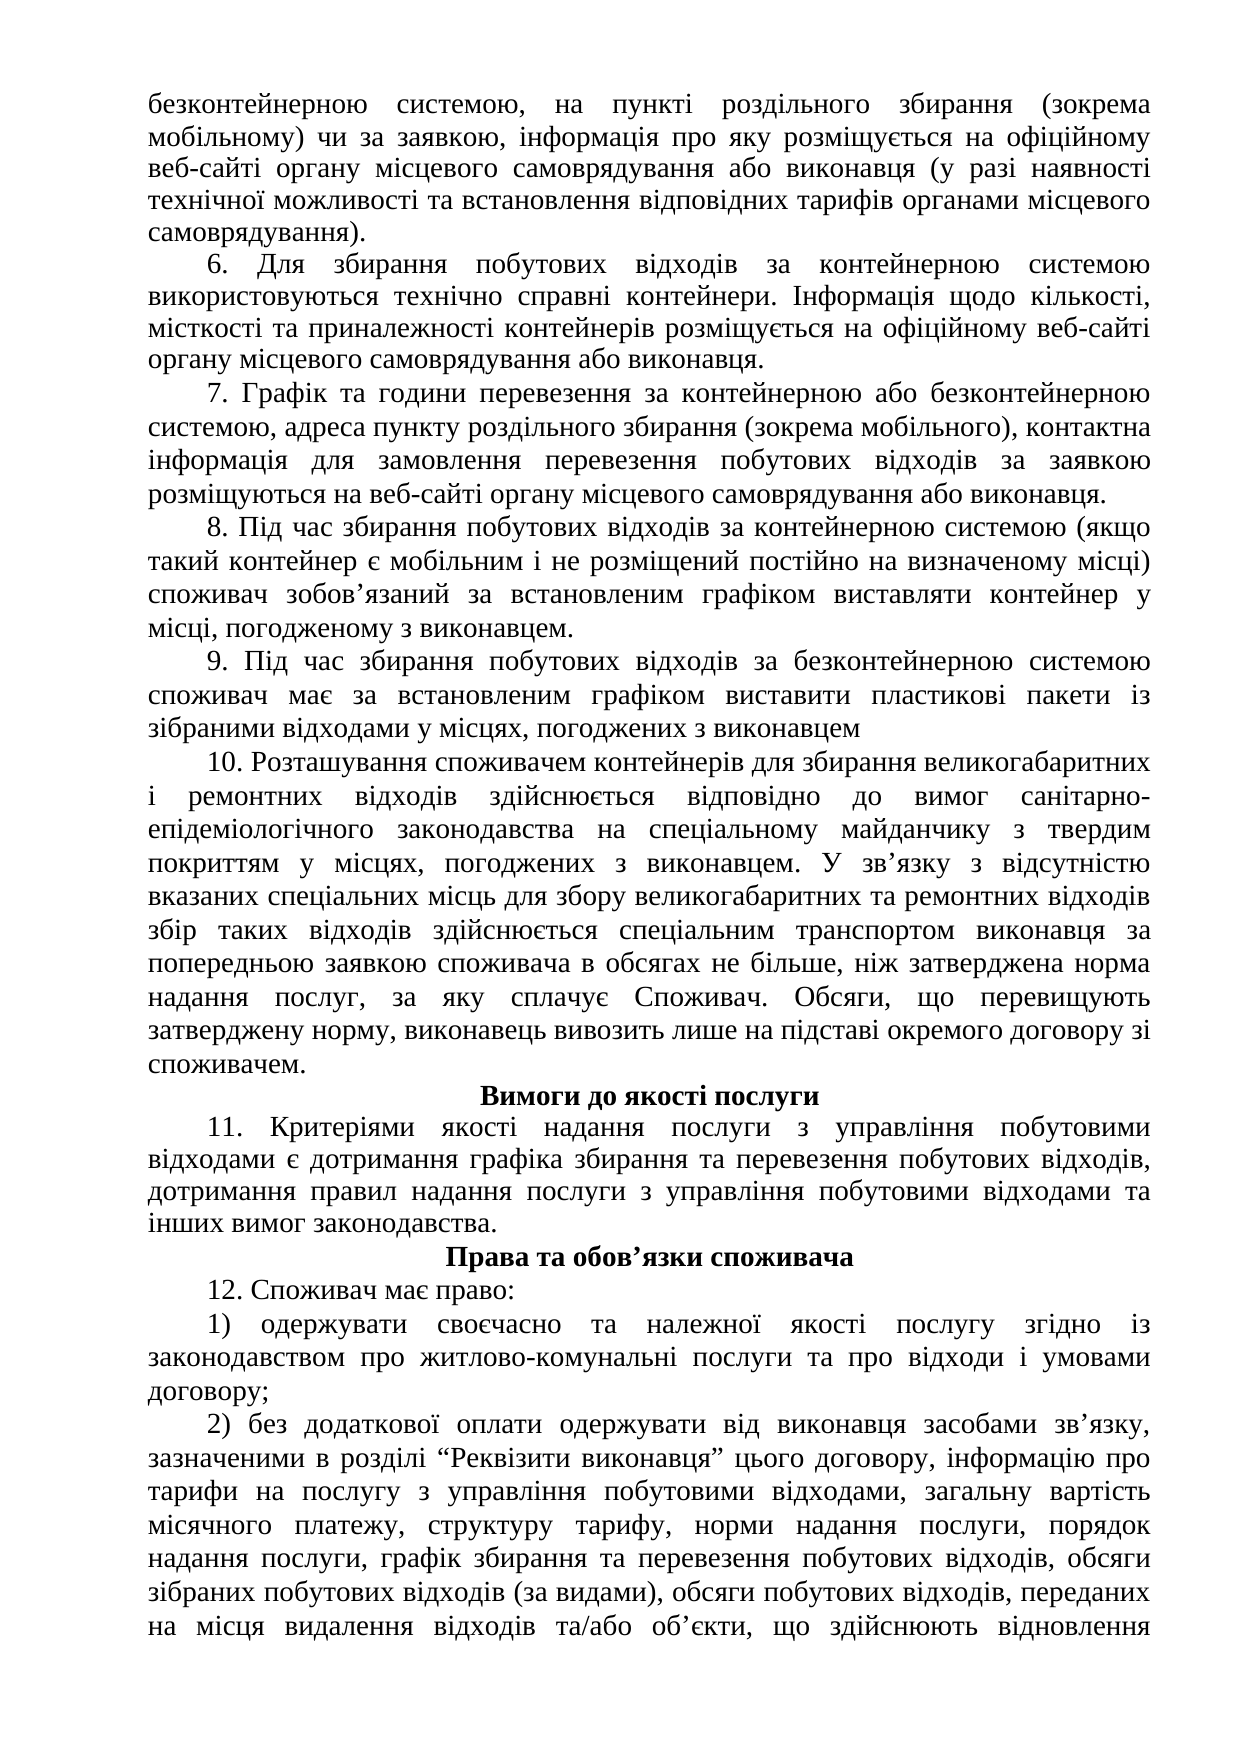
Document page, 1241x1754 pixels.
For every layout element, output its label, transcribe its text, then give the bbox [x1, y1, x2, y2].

text 6. Для збирання побутових відходів за контейнерною системою використовуються технічно справні контейнери. Інформація щодо кількості, місткості та приналежності контейнерів розміщується на офіційному веб-сайті органу місцевого самоврядування або виконавця. [148, 248, 1152, 375]
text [148, 1406, 1152, 1641]
text 1) одержувати своєчасно та належної якості послугу згідно із законодавством про житлово-комунальні послуги та про відходи і умовами договору; [148, 1306, 1152, 1406]
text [148, 88, 1152, 248]
text 11. Критеріями якості надання послуги з управління побутовими відходами є дотримання графіка збирання та перевезення побутових відходів, дотримання правил надання послуги з управління побутовими відходами та інших вимог законодавства. [148, 1111, 1152, 1239]
text 12. Споживач має право: [148, 1272, 1152, 1306]
text 9. Під час збирання побутових відходів за безконтейнерною системою споживач має за встановленим графіком виставити пластикові пакети із зібраними відходами у місцях, погоджених з виконавцем [148, 643, 1152, 744]
text Вимоги до якості послуги [148, 1079, 1152, 1111]
text 8. Під час збирання побутових відходів за контейнерною системою (якщо такий контейнер є мобільним і не розміщений постійно на визначеному місці) споживач зобов’язаний за встановленим графіком виставляти контейнер у місці, погодженому з виконавцем. [148, 509, 1152, 643]
text 10. Розташування споживачем контейнерів для збирання великогабаритних і ремонтних відходів здійснюється відповідно до вимог санітарно-епідеміологічного законодавства на спеціальному майданчику з твердим покриттям у місцях, погоджених з виконавцем. У зв’язку з відсутністю вказаних спеціальних місць для збору великогабаритних та ремонтних відходів збір таких відходів здійснюється спеціальним транспортом виконавця за попередньою заявкою споживача в обсягах не більше, ніж затверджена норма надання послуг, за яку сплачує Споживач. Обсяги, що перевищують затверджену норму, виконавець вивозить лише на підставі окремого договору зі споживачем. [148, 744, 1152, 1079]
text 7. Графік та години перевезення за контейнерною або безконтейнерною системою, адреса пункту роздільного збирання (зокрема мобільного), контактна інформація для замовлення перевезення побутових відходів за заявкою розміщуються на веб-сайті органу місцевого самоврядування або виконавця. [148, 375, 1152, 509]
text Права та обов’язки споживача [148, 1239, 1152, 1272]
